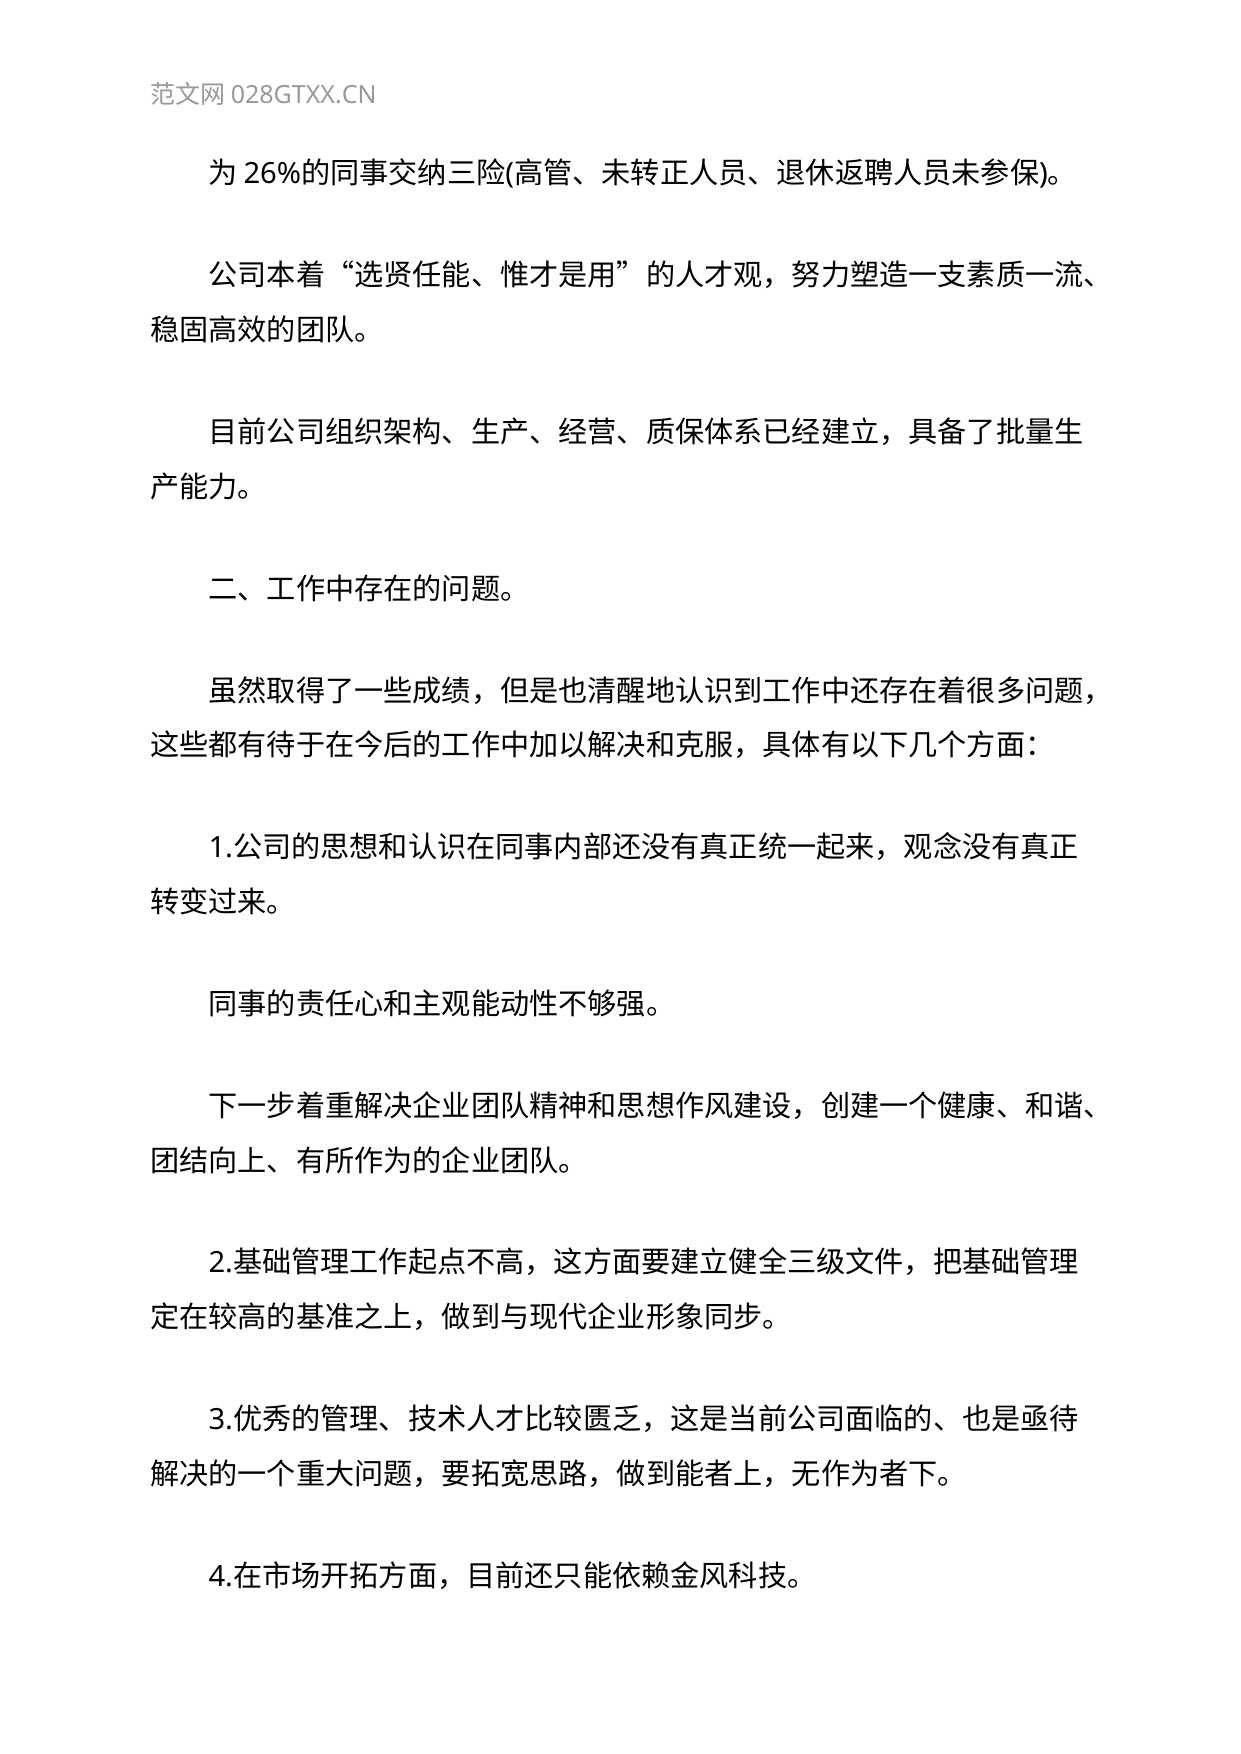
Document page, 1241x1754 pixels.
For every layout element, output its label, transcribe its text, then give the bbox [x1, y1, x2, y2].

text 虽然取得了一些成绩，但是也清醒地认识到工作中还存在着很多问题，这些都有待于在今后的工作中加以解决和克服，具体有以下几个方面： [150, 667, 1090, 764]
text 同事的责任心和主观能动性不够强。 [150, 981, 1090, 1023]
text 2.基础管理工作起点不高，这方面要建立健全三级文件，把基础管理定在较高的基准之上，做到与现代企业形象同步。 [150, 1239, 1090, 1336]
text 下一步着重解决企业团队精神和思想作风建设，创建一个健康、和谐、团结向上、有所作为的企业团队。 [150, 1082, 1090, 1179]
text 二、工作中存在的问题。 [150, 565, 1090, 608]
text 目前公司组织架构、生产、经营、质保体系已经建立，具备了批量生产能力。 [150, 409, 1090, 506]
text 3.优秀的管理、技术人才比较匮乏，这是当前公司面临的、也是亟待解决的一个重大问题，要拓宽思路，做到能者上，无作为者下。 [150, 1396, 1090, 1493]
text 4.在市场开拓方面，目前还只能依赖金风科技。 [150, 1552, 1090, 1595]
text 公司本着“选贤任能、惟才是用”的人才观，努力塑造一支素质一流、稳固高效的团队。 [150, 252, 1090, 349]
text 为26%的同事交纳三险(高管、未转正人员、退休返聘人员未参保)。 [150, 150, 1090, 192]
text 1.公司的思想和认识在同事内部还没有真正统一起来，观念没有真正转变过来。 [150, 824, 1090, 921]
